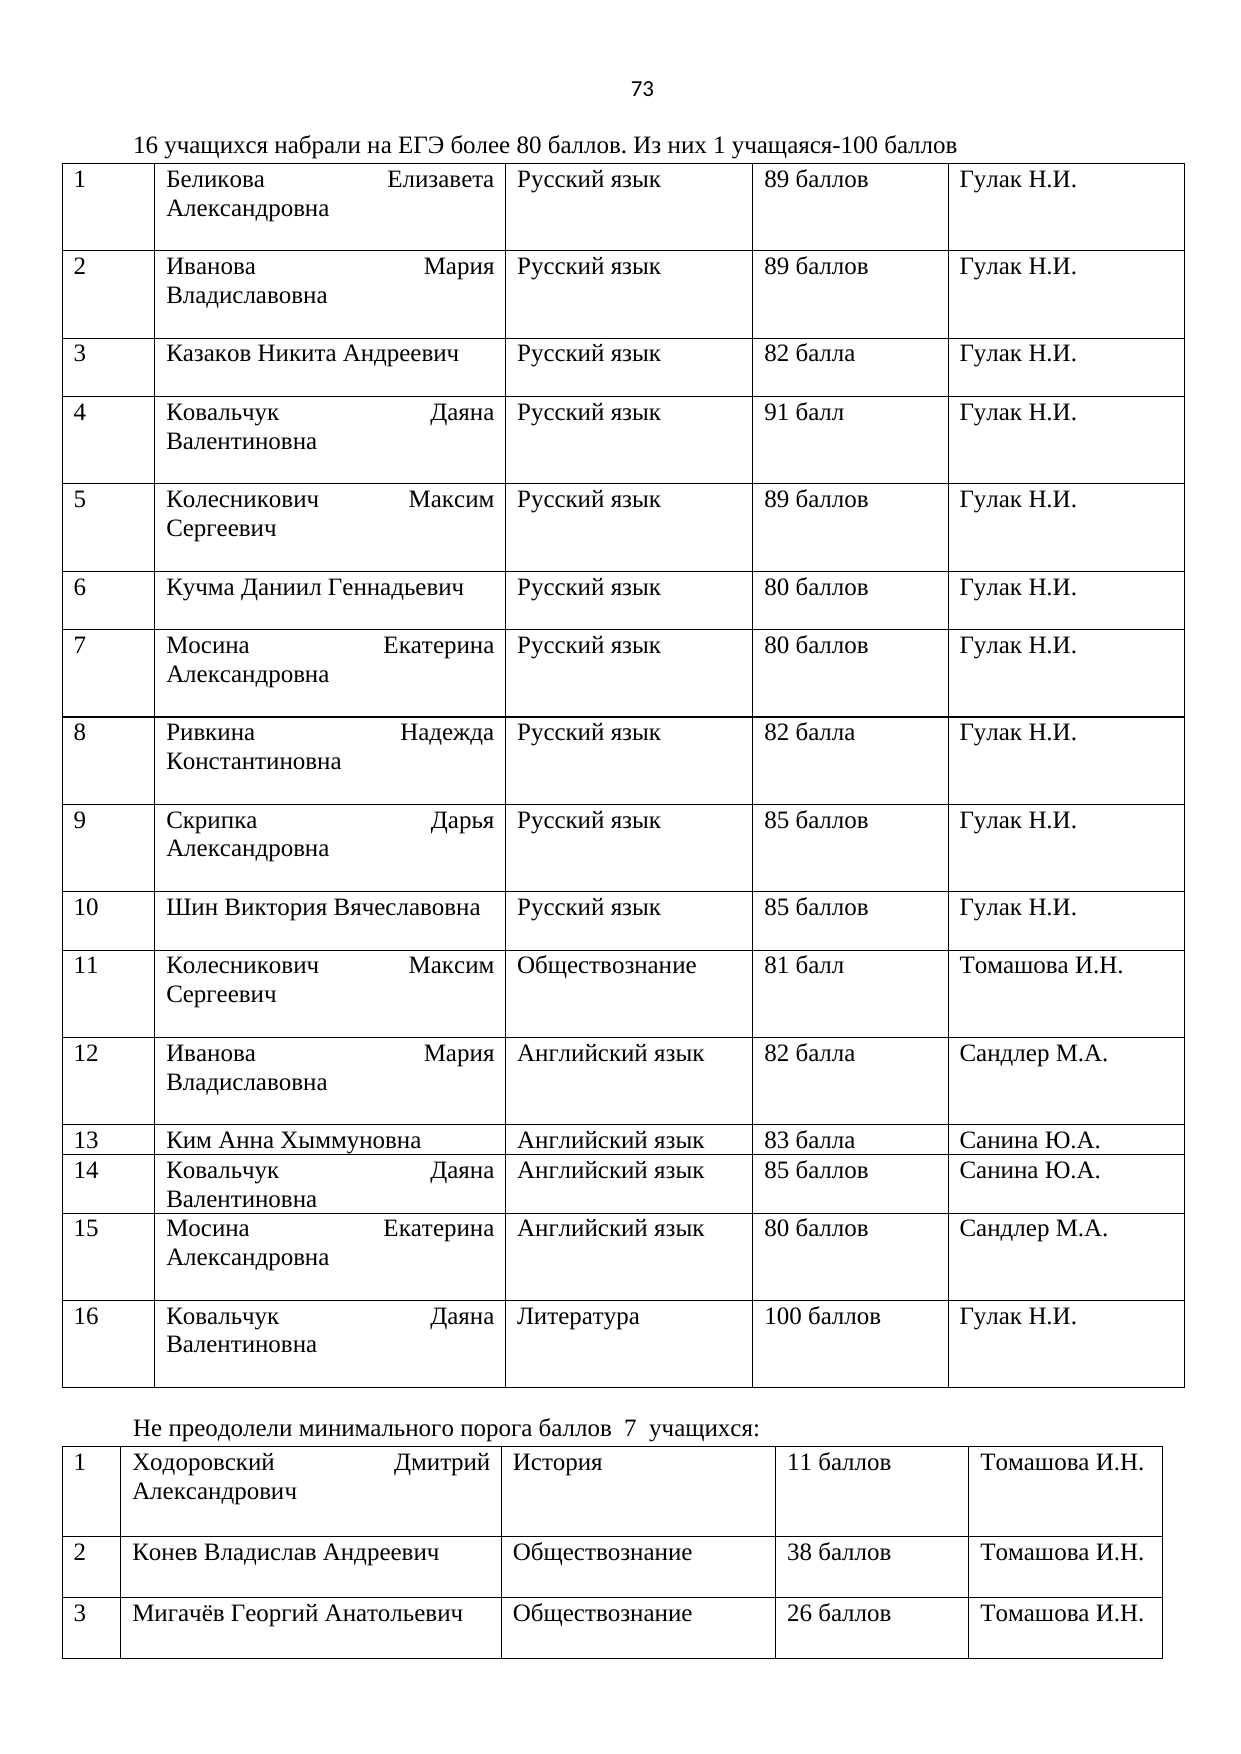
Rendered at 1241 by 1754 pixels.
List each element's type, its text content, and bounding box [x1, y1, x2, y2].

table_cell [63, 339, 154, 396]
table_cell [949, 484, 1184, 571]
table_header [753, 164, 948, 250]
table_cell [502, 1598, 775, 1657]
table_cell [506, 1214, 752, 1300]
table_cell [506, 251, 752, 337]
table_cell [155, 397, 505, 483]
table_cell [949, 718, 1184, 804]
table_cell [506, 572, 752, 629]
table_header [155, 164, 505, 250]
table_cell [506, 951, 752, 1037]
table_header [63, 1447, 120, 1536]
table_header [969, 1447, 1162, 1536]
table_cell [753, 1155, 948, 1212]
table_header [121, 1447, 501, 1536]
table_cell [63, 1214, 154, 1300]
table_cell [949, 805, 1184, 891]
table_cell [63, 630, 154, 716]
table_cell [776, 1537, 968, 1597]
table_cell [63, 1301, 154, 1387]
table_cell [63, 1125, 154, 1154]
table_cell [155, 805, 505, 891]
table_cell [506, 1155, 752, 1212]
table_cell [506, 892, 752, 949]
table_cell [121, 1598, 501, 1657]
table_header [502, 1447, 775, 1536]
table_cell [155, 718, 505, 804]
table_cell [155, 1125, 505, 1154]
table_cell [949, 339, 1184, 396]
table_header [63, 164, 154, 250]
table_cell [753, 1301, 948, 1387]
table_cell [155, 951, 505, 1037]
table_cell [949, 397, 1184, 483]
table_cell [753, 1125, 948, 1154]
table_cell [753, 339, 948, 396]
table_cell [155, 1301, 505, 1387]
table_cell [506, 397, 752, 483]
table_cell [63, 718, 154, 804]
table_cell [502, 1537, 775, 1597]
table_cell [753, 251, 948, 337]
subtitle Не преодолели минимального порога баллов 7 учащихся: [133, 1413, 1118, 1442]
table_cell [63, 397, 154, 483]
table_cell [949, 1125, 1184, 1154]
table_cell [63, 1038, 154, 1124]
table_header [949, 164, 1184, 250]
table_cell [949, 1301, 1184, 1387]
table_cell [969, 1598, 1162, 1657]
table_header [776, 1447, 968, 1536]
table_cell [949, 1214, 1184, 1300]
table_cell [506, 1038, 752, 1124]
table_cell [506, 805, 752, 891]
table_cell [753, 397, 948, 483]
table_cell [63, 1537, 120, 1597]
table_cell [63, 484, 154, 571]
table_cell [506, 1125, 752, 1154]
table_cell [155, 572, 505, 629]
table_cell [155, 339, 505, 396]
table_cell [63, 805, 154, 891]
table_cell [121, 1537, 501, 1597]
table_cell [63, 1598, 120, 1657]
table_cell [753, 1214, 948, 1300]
subtitle 16 учащихся набрали на ЕГЭ более 80 баллов. Из них 1 учащаяся-100 баллов [133, 130, 1118, 159]
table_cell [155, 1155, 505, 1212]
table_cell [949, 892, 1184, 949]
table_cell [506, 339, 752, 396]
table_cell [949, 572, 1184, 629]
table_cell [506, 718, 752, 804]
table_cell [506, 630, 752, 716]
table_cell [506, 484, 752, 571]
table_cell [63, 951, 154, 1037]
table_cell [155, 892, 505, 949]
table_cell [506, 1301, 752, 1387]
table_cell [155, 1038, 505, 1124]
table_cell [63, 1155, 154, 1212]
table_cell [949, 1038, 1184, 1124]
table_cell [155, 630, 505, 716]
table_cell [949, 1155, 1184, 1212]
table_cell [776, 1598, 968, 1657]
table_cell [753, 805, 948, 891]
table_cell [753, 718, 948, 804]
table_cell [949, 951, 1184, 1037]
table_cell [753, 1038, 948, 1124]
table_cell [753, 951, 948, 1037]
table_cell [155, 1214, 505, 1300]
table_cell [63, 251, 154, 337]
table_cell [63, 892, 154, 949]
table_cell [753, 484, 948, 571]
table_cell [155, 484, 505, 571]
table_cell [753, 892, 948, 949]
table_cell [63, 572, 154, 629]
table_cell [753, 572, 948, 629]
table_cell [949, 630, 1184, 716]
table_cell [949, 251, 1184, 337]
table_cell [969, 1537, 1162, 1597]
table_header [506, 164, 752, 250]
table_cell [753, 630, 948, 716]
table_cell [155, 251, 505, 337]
